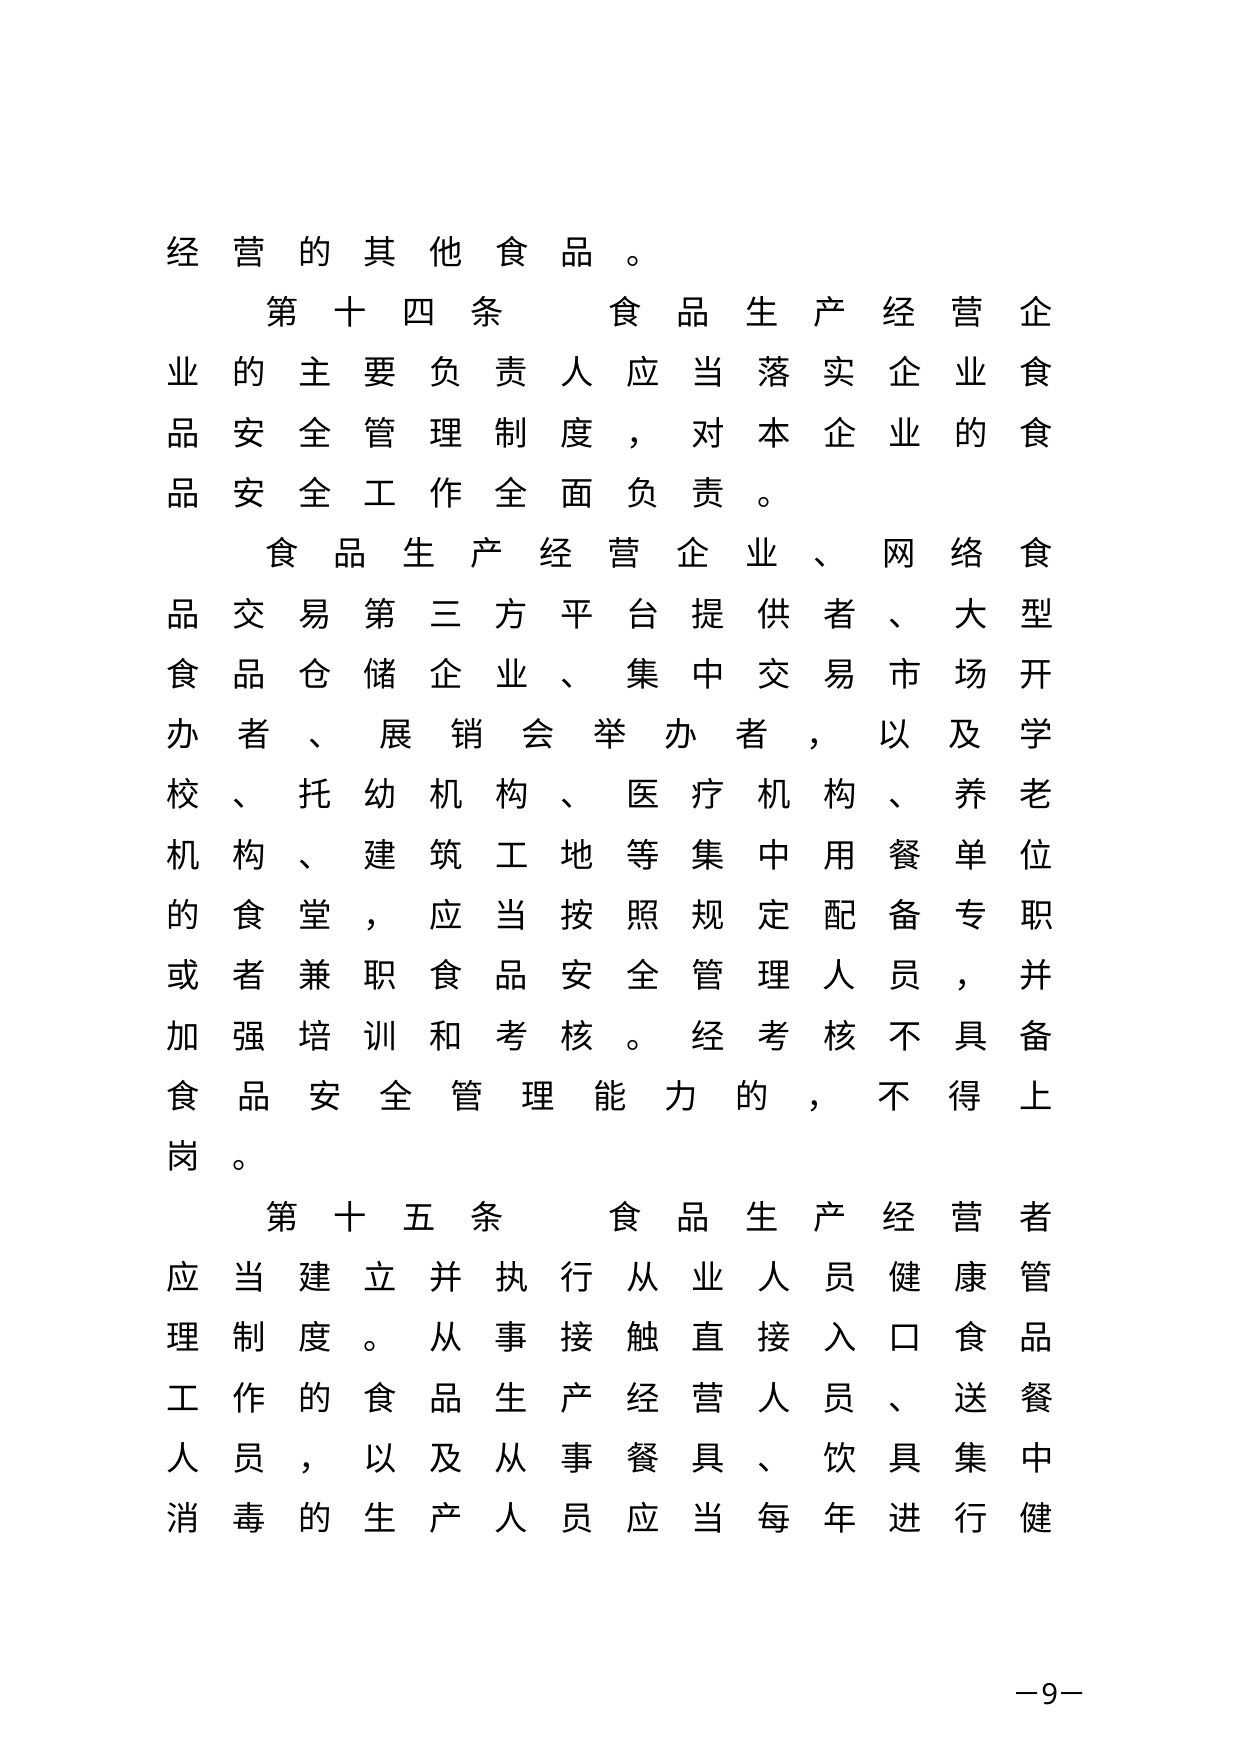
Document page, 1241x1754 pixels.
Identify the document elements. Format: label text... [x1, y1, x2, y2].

text 食品生产经营企业、网络食品交易第三方平台提供者、大型食品仓储企业、集中交易市场开办者、展销会举办者，以及学校、托幼机构、医疗机构、养老机构、建筑工地等集中用餐单位的食堂，应当按照规定配备专职或者兼职食品安全管理人员，并加强培训和考核。经考核不具备食品安全管理能力的，不得上岗。 [167, 521, 1085, 1184]
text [167, 1184, 1085, 1546]
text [167, 219, 1085, 280]
text 第十四条 食品生产经营企业的主要负责人应当落实企业食品安全管理制度，对本企业的食品安全工作全面负责。 [167, 280, 1085, 521]
